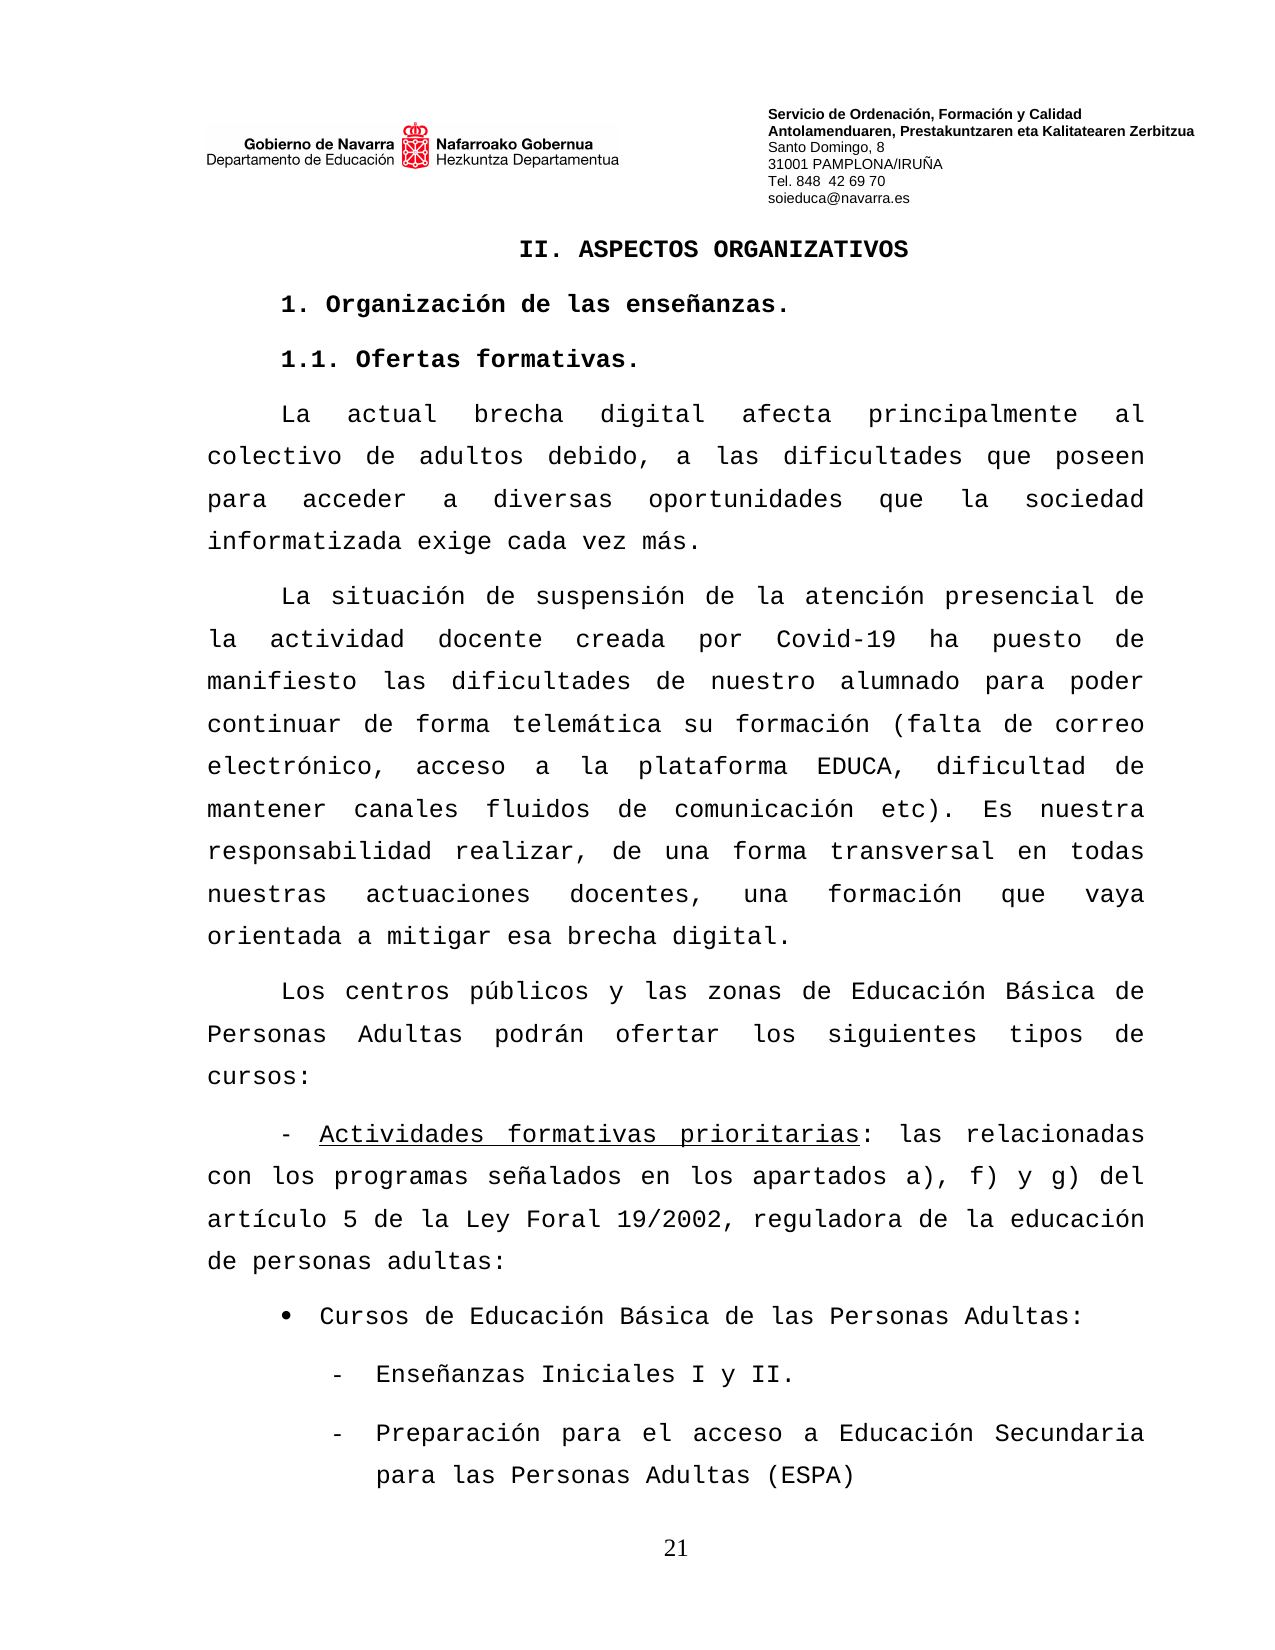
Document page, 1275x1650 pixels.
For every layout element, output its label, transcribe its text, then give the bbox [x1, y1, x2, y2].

list Enseñanzas Iniciales I y II. [333, 1359, 1145, 1390]
text Los centros públicos y las zonas de Educación Básica de Personas Adultas podrán ofertar los siguientes tipos de cursos: [207, 979, 1145, 1092]
list Cursos de Educación Básica de las Personas Adultas: [282, 1304, 1145, 1332]
text La actual brecha digital afecta principalmente al colectivo de adultos debido, a las dificultades que poseen para acceder a diversas oportunidades que la sociedad informatizada exige cada vez más. [207, 401, 1145, 557]
list Actividades formativas prioritarias: las relacionadas con los programas señalados en los apartados a), f) y g) del artículo 5 de la Ley Foral 19/2002, reguladora de la educación de personas adultas: [207, 1119, 1145, 1277]
text 1.1. Ofertas formativas. [207, 346, 1145, 374]
list Preparación para el acceso a Educación Secundaria para las Personas Adultas (ESPA) [333, 1418, 1145, 1491]
picture [206, 122, 619, 169]
text II. ASPECTOS ORGANIZATIVOS [207, 236, 1145, 264]
text La situación de suspensión de la atención presencial de la actividad docente creada por Covid-19 ha puesto de manifiesto las dificultades de nuestro alumnado para poder continuar de forma telemática su formación (falta de correo electrónico, acceso a la plataforma EDUCA, dificultad de mantener canales fluidos de comunicación etc). Es nuestra responsabilidad realizar, de una forma transversal en todas nuestras actuaciones docentes, una formación que vaya orientada a mitigar esa brecha digital. [207, 584, 1145, 952]
text 1. Organización de las enseñanzas. [207, 291, 1145, 319]
